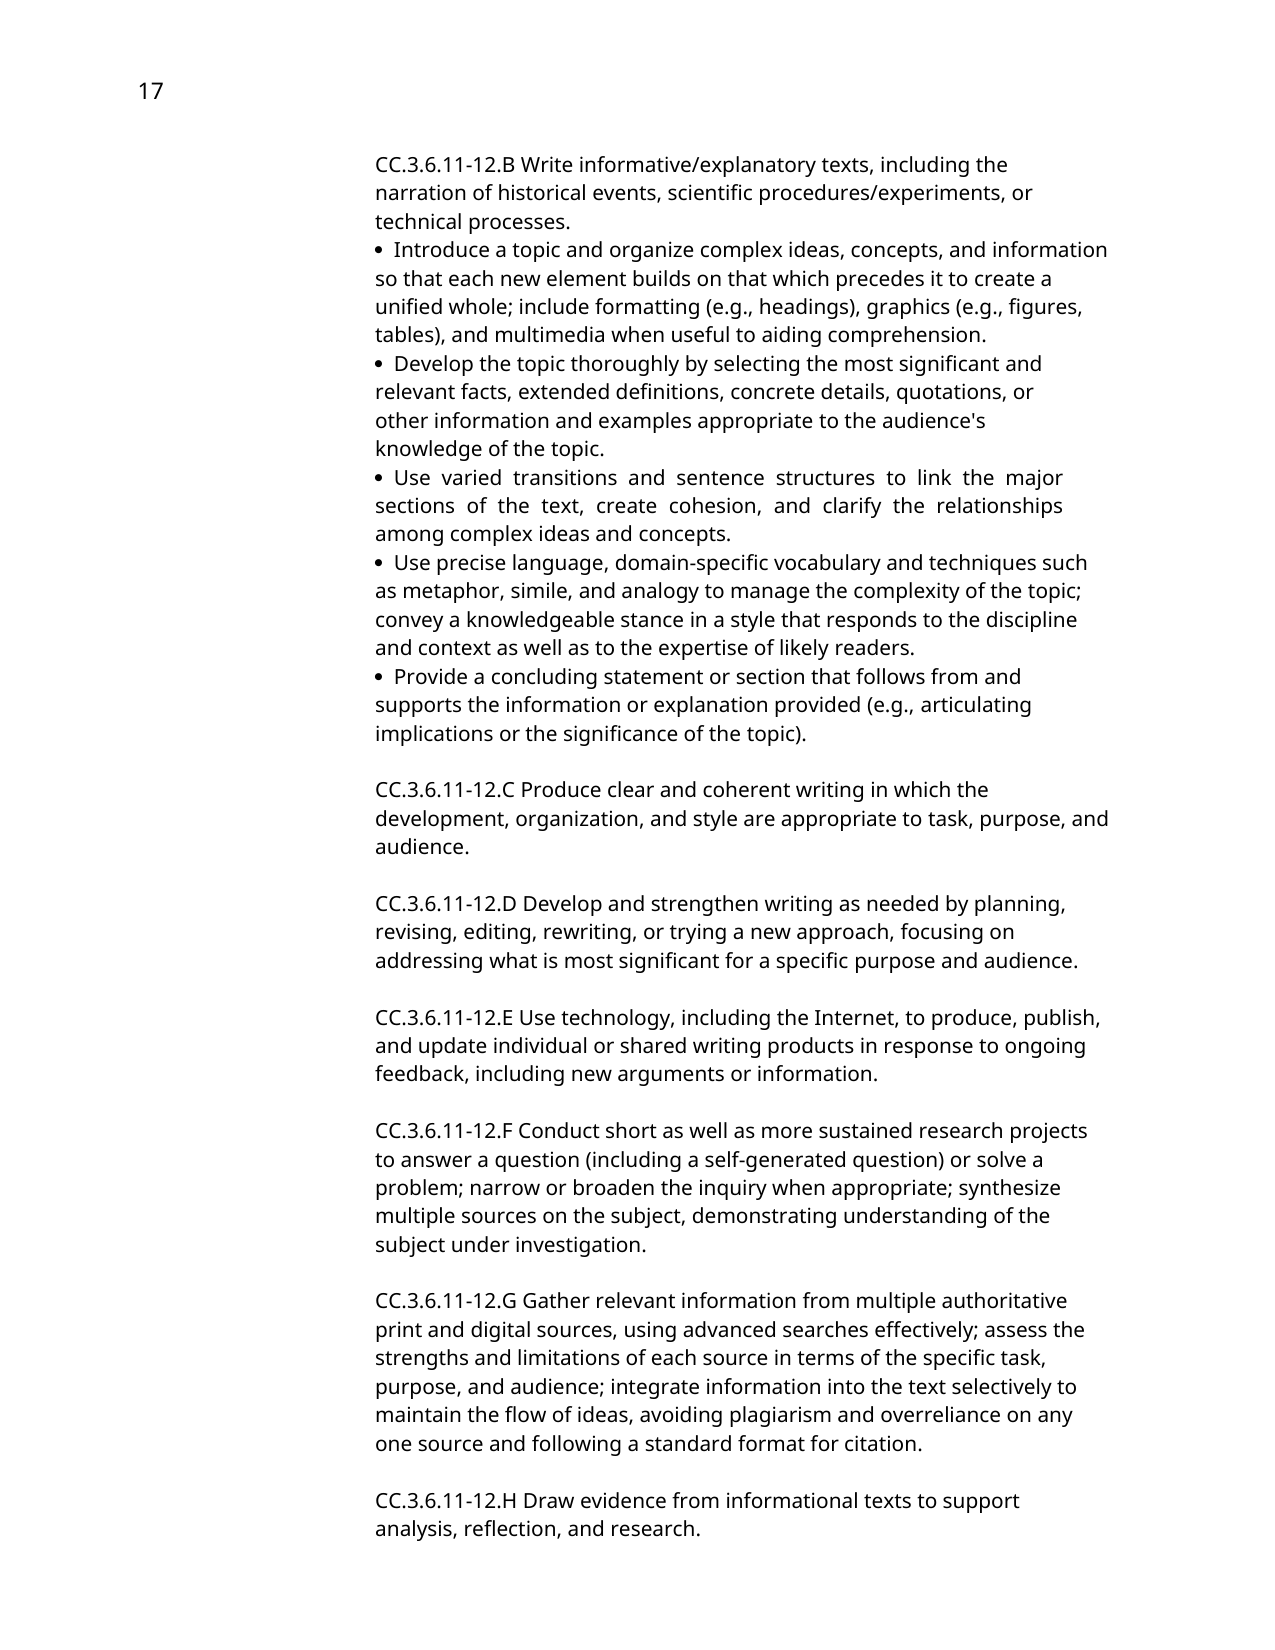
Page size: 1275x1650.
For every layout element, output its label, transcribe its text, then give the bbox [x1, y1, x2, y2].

list Use precise language, domain-specific vocabulary and techniques such as metaphor, simile, and analogy to manage the complexity of the topic; convey a knowledgeable stance in a style that responds to the discipline and context as well as to the expertise of likely readers. [375, 548, 1109, 662]
text CC.3.6.11-12.F Conduct short as well as more sustained research projects to answer a question (including a self-generated question) or solve a problem; narrow or broaden the inquiry when appropriate; synthesize multiple sources on the subject, demonstrating understanding of the subject under investigation. [375, 1116, 1112, 1258]
text CC.3.6.11-12.D Develop and strengthen writing as needed by planning, revising, editing, rewriting, or trying a new approach, focusing on addressing what is most significant for a specific purpose and audience. [375, 889, 1106, 974]
text CC.3.6.11-12.C Produce clear and coherent writing in which the development, organization, and style are appropriate to task, purpose, and audience. [375, 775, 1122, 861]
text CC.3.6.11-12.B Write informative/explanatory texts, including the narration of historical events, scientific procedures/experiments, or technical processes. [375, 150, 1083, 235]
text CC.3.6.11-12.G Gather relevant information from multiple authoritative print and digital sources, using advanced searches effectively; assess the strengths and limitations of each source in terms of the specific task, purpose, and audience; integrate information into the text selectively to maintain the flow of ideas, avoiding plagiarism and overreliance on any one source and following a standard format for citation. [375, 1287, 1108, 1457]
list Provide a concluding statement or section that follows from and supports the information or explanation provided (e.g., articulating implications or the significance of the topic). [375, 662, 1080, 747]
text CC.3.6.11-12.E Use technology, including the Internet, to produce, publish, and update individual or shared writing products in response to ongoing feedback, including new arguments or information. [375, 1003, 1104, 1088]
list Use varied transitions and sentence structures to link the major sections of the text, create cohesion, and clarify the relationships among complex ideas and concepts. [375, 463, 1064, 548]
text CC.3.6.11-12.H Draw evidence from informational texts to support analysis, reflection, and research. [375, 1486, 1079, 1543]
list Develop the topic thoroughly by selecting the most significant and relevant facts, extended definitions, concrete details, quotations, or other information and examples appropriate to the audience's knowledge of the topic. [375, 349, 1090, 463]
list Introduce a topic and organize complex ideas, concepts, and information so that each new element builds on that which precedes it to create a unified whole; include formatting (e.g., headings), graphics (e.g., figures, tables), and multimedia when useful to aiding comprehension. [375, 235, 1121, 349]
